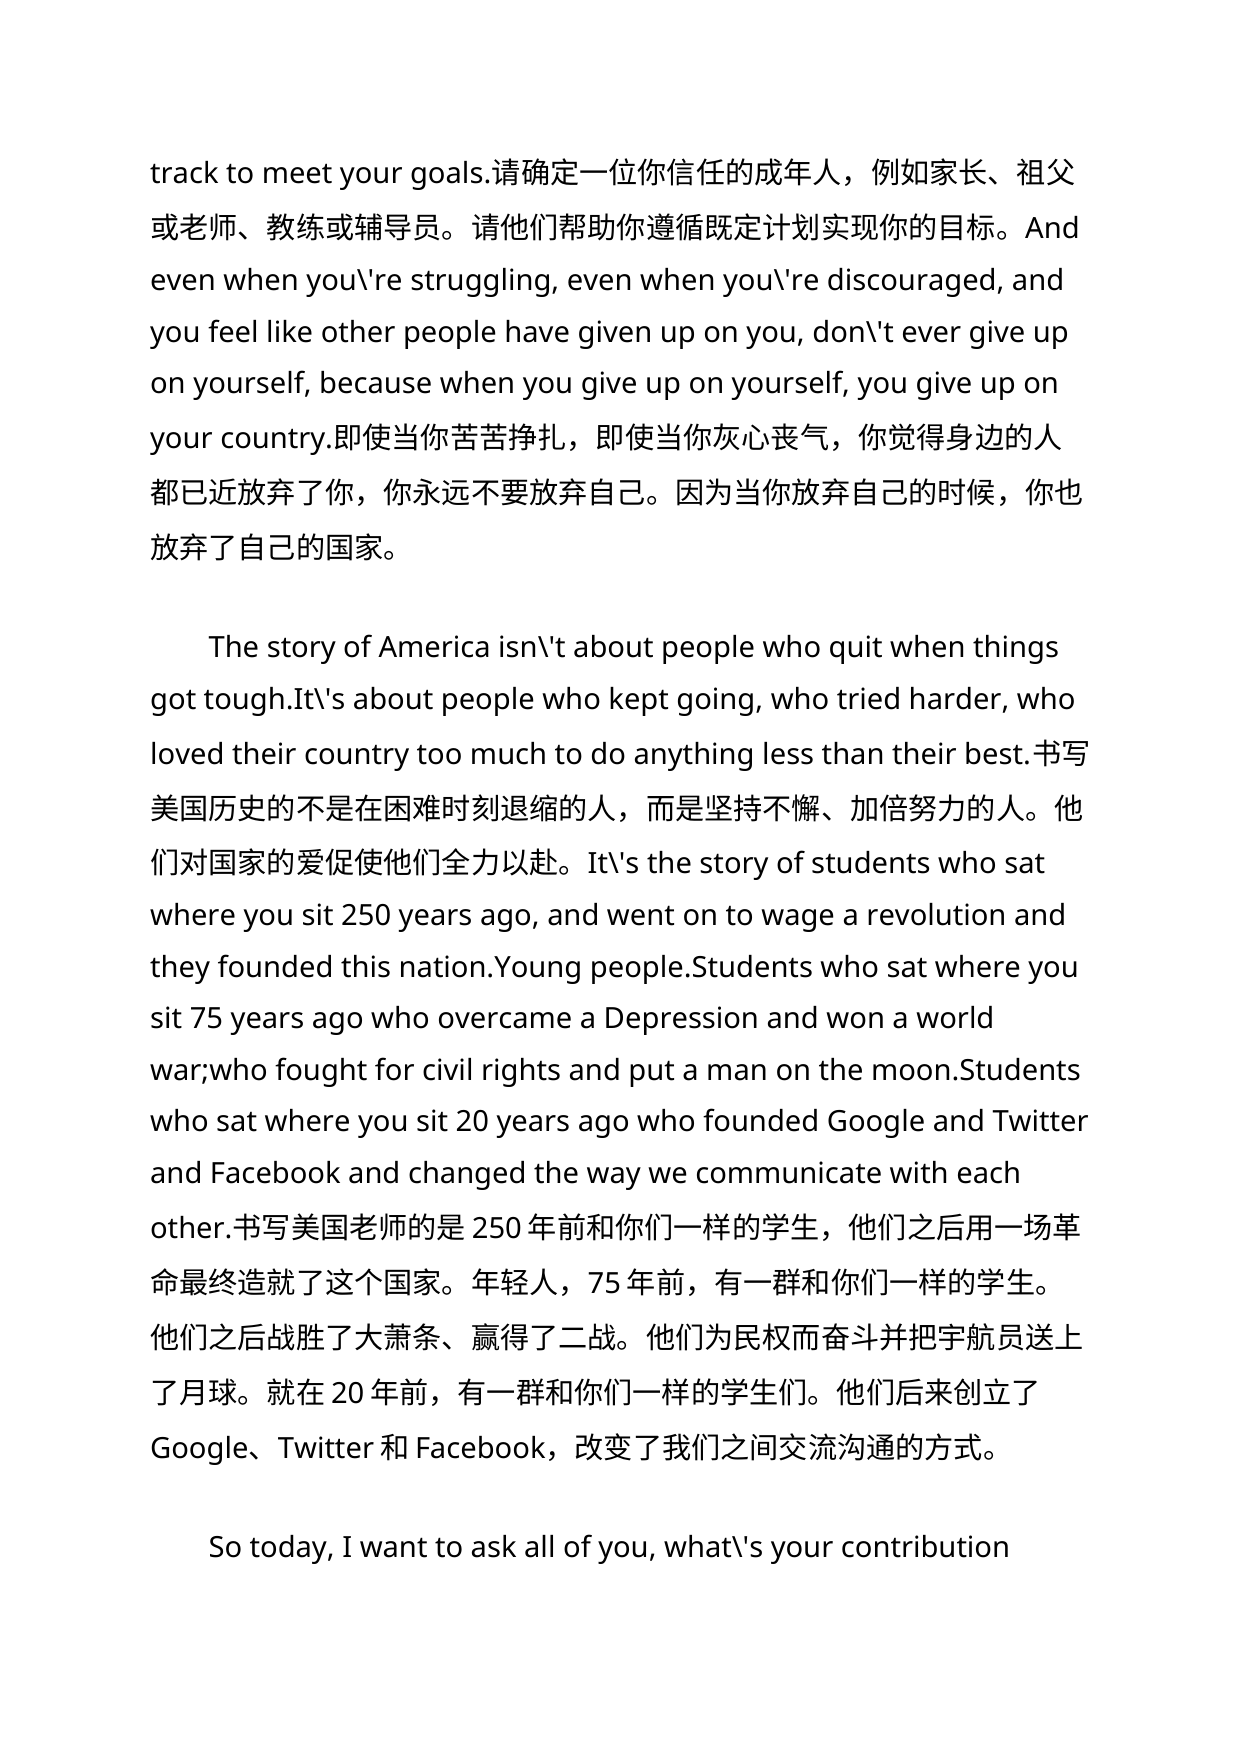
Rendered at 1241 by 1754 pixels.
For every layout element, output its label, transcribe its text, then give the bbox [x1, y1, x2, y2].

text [150, 150, 1090, 567]
text The story of America isn\'t about people who quit when things got tough.It\'s about people who kept going, who tried harder, who loved their country too much to do anything less than their best.书写美国历史的不是在困难时刻退缩的人，而是坚持不懈、加倍努力的人。他们对国家的爱促使他们全力以赴。It\'s the story of students who sat where you sit 250 years ago, and went on to wage a revolution and they founded this nation.Young people.Students who sat where you sit 75 years ago who overcame a Depression and won a world war;who fought for civil rights and put a man on the moon.Students who sat where you sit 20 years ago who founded Google and Twitter and Facebook and changed the way we communicate with each other.书写美国老师的是250年前和你们一样的学生，他们之后用一场革命最终造就了这个国家。年轻人，75年前，有一群和你们一样的学生。他们之后战胜了大萧条、赢得了二战。他们为民权而奋斗并把宇航员送上了月球。就在20年前，有一群和你们一样的学生们。他们后来创立了Google、Twitter和Facebook，改变了我们之间交流沟通的方式。 [150, 626, 1090, 1467]
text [150, 1526, 1090, 1566]
